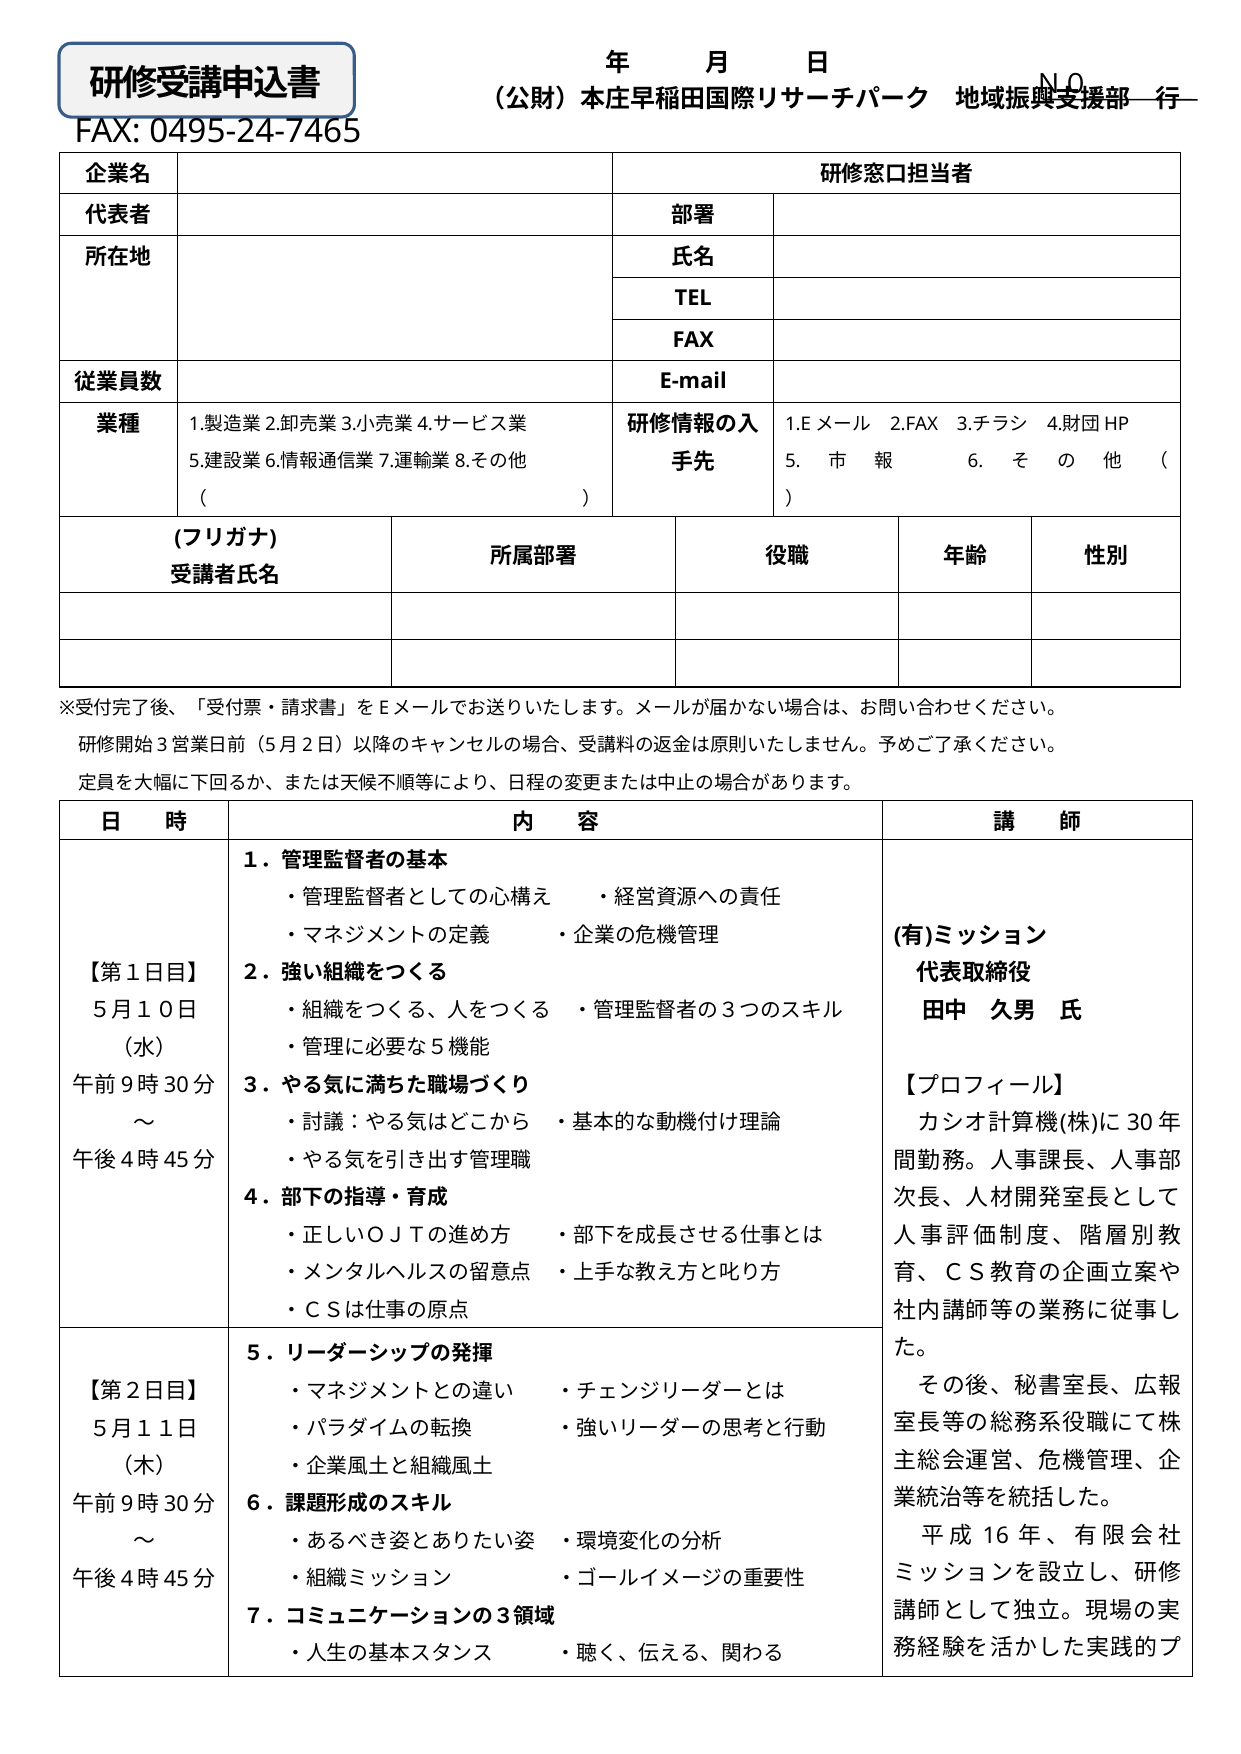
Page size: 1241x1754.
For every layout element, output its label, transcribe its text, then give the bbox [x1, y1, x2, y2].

table_cell 所属部署 [392, 517, 675, 592]
table_header 研修窓口担当者 [613, 153, 1180, 193]
table_header 内 容 [229, 801, 882, 838]
table_cell [899, 593, 1031, 639]
table_header [178, 153, 612, 193]
table_cell [774, 320, 1180, 360]
table_cell [392, 593, 675, 639]
table_cell [60, 593, 391, 639]
table_cell 研修情報の入手先 [613, 403, 773, 516]
table_cell 役職 [676, 517, 898, 592]
table_cell [178, 194, 612, 235]
table_cell [178, 361, 612, 402]
table_header 日 時 [60, 801, 228, 838]
table_cell 業種 [60, 403, 177, 516]
table_cell FAX [613, 320, 773, 360]
table_header 企業名 [60, 153, 177, 193]
table_cell 氏名 [613, 236, 773, 277]
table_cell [60, 1328, 228, 1676]
table_cell [774, 278, 1180, 319]
table_cell 性別 [1032, 517, 1180, 592]
table_cell 1.Eメール 2.FAX 3.チラシ 4.財団HP 5.市報 6.その他（ ） [774, 403, 1180, 516]
table_cell [774, 361, 1180, 402]
table_cell E-mail [613, 361, 773, 402]
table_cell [229, 1328, 882, 1676]
table_header 講 師 [883, 801, 1192, 838]
table_cell (有)ミッション 代表取締役 田中 久男 氏 【プロフィール】 カシオ計算機(株)に30年間勤務。人事課長、人事部次長、人材開発室長として人事評価制度、階層別教育、ＣＳ教育の企画立案や社内講師等の業務に従事した。 その後、秘書室長、広報室長等の総務系役職にて株主総会運営、危機管理、企業統治等を統括した。 平成16年、有限会社 ミッションを設立し、研修講師として独立。現場の実務経験を活かした実践的プログラムとわかりやすいプレゼンテーションで研修を展開中である。 [883, 840, 1192, 1676]
table_cell 1.製造業 2.卸売業 3.小売業 4.サービス業 5.建設業 6.情報通信業 7.運輸業 8.その他 （ ） [178, 403, 612, 516]
table_cell TEL [613, 278, 773, 319]
table_cell 【第１日目】 ５月１０日 （水） 午前9時30分 ～ 午後4時45分 [60, 840, 228, 1327]
table_cell [392, 640, 675, 686]
table_cell [1032, 593, 1180, 639]
table_cell [899, 640, 1031, 686]
table_cell [774, 236, 1180, 277]
table_cell 部署 [613, 194, 773, 235]
table_cell (フリガナ) 受講者氏名 [60, 517, 391, 592]
table_cell [774, 194, 1180, 235]
table_cell [676, 640, 898, 686]
table_cell [676, 593, 898, 639]
table_cell 従業員数 [60, 361, 177, 402]
text ※受付完了後、「受付票・請求書」をEメールでお送りいたします。メールが届かない場合は、お問い合わせください。 研修開始3営業日前（5月2日）以降のキャンセルの場合、受講料の返金は原則いたしません。予めご了承ください。 定員を大幅に下回るか、または天候不順等により、日程の変更または中止の場合があります。 [59, 688, 1181, 800]
table_cell [178, 236, 612, 360]
table_cell [60, 640, 391, 686]
table_cell [1032, 640, 1180, 686]
table_cell １．管理監督者の基本 ・管理監督者としての心構え ・経営資源への責任 ・マネジメントの定義 ・企業の危機管理 ２．強い組織をつくる ・組織をつくる、人をつくる ・管理監督者の３つのスキル ・管理に必要な５機能 ３．やる気に満ちた職場づくり ・討議：やる気はどこから ・基本的な動機付け理論 ・やる気を引き出す管理職 ４．部下の指導・育成 ・正しいＯＪＴの進め方 ・部下を成長させる仕事とは ・メンタルヘルスの留意点 ・上手な教え方と叱り方 ・ＣＳは仕事の原点 [229, 840, 882, 1327]
table_cell 年齢 [899, 517, 1031, 592]
table_cell 代表者 [60, 194, 177, 235]
table_cell 所在地 [60, 236, 177, 360]
